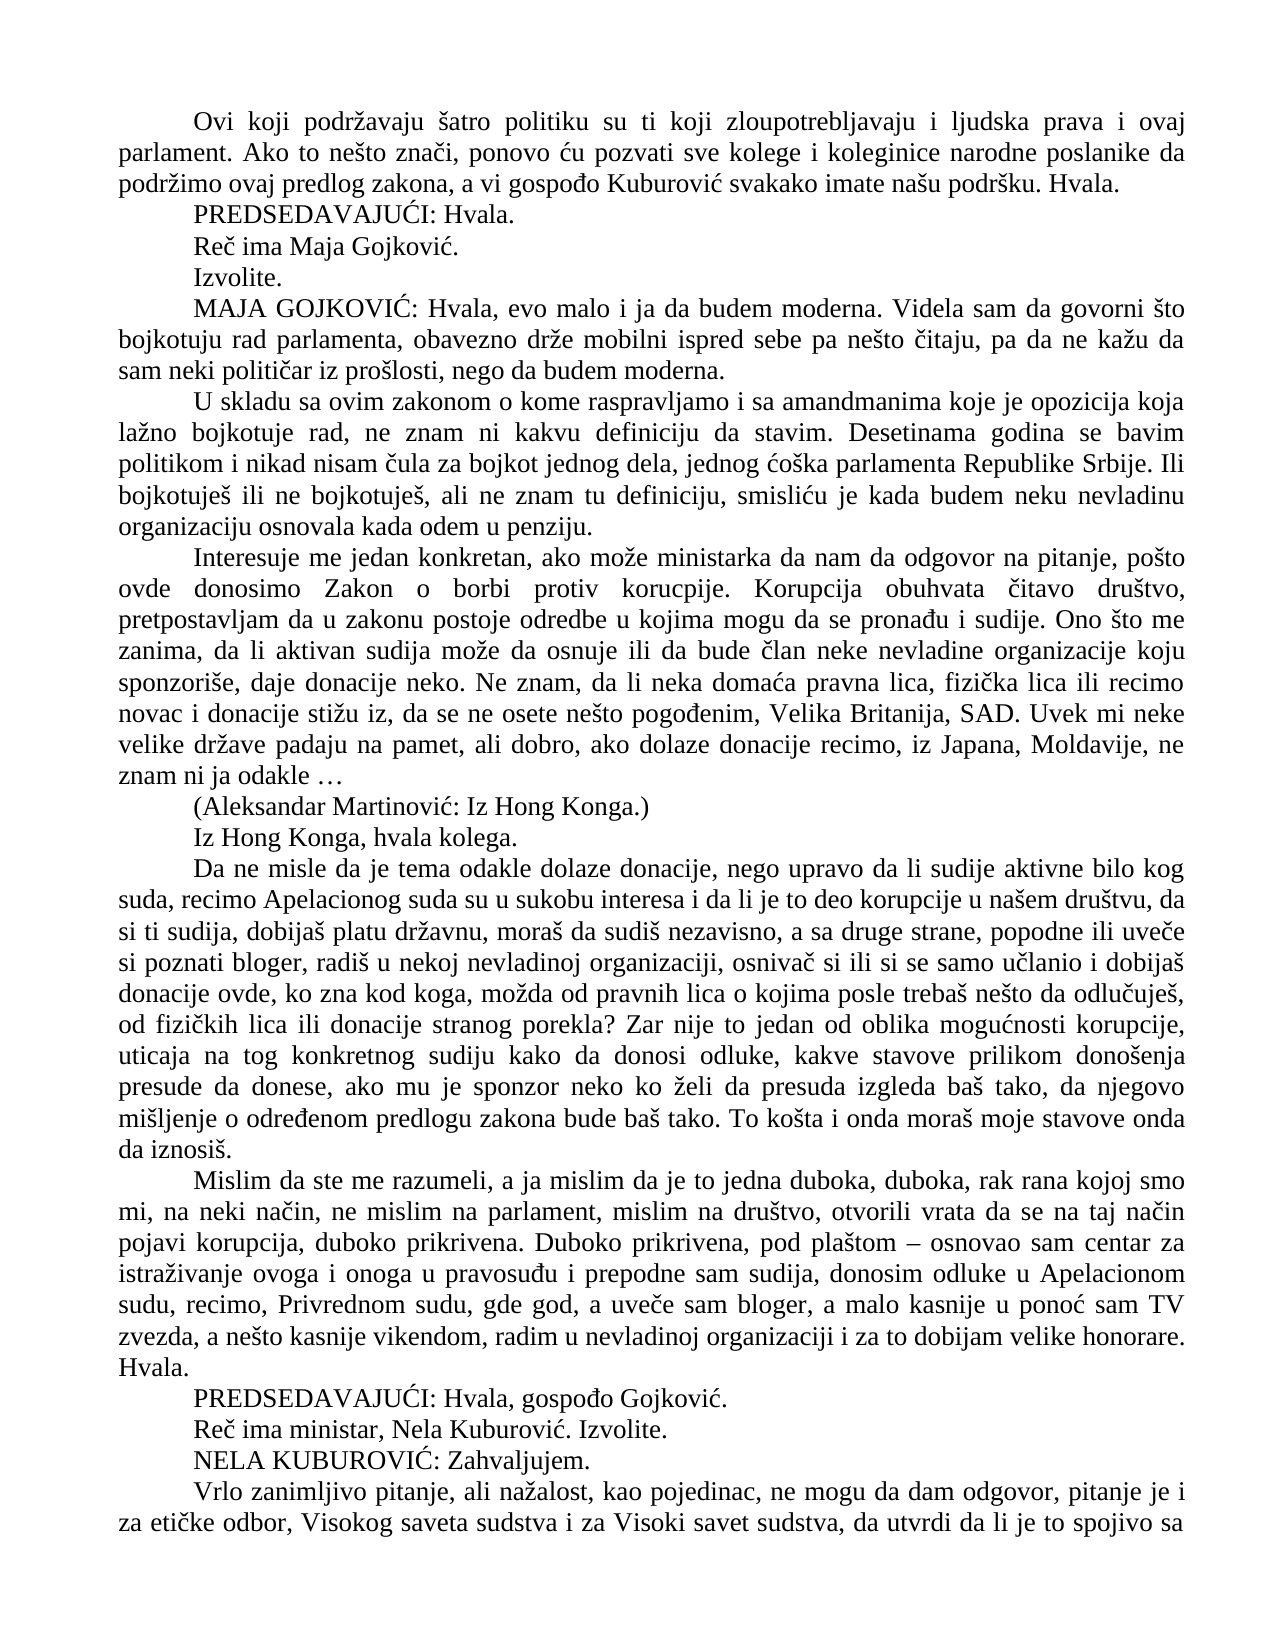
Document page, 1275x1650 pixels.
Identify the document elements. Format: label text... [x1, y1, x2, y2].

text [118, 1475, 1186, 1538]
text NELA KUBUROVIĆ: Zahvaljujem. [118, 1444, 1186, 1475]
text Reč ima Maja Gojković. [118, 229, 1186, 261]
text Izvolite. [118, 261, 1186, 292]
text Ovi koji podržavaju šatro politiku su ti koji zloupotrebljavaju i ljudska prava i ovaj parlament. Ako to nešto znači, ponovo ću pozvati sve kolege i koleginice narodne poslanike da podržimo ovaj predlog zakona, a vi gospođo Kuburović svakako imate našu podršku. Hvala. [118, 105, 1186, 198]
text (Aleksandar Martinović: Iz Hong Konga.) [118, 790, 1186, 821]
text Mislim da ste me razumeli, a ja mislim da je to jedna duboka, duboka, rak rana kojoj smo mi, na neki način, ne mislim na parlament, mislim na društvo, otvorili vrata da se na taj način pojavi korupcija, duboko prikrivena. Duboko prikrivena, pod plaštom – osnovao sam centar za istraživanje ovoga i onoga u pravosuđu i prepodne sam sudija, donosim odluke u Apelacionom sudu, recimo, Privrednom sudu, gde god, a uveče sam bloger, a malo kasnije u ponoć sam TV zvezda, a nešto kasnije vikendom, radim u nevladinoj organizaciji i za to dobijam velike honorare. Hvala. [118, 1164, 1186, 1382]
text Reč ima ministar, Nela Kuburović. Izvolite. [118, 1413, 1186, 1444]
text MAJA GOJKOVIĆ: Hvala, evo malo i ja da budem moderna. Videla sam da govorni što bojkotuju rad parlamenta, obavezno drže mobilni ispred sebe pa nešto čitaju, pa da ne kažu da sam neki političar iz prošlosti, nego da budem moderna. [118, 292, 1186, 385]
text PREDSEDAVAJUĆI: Hvala, gospođo Gojković. [118, 1382, 1186, 1413]
text Interesuje me jedan konkretan, ako može ministarka da nam da odgovor na pitanje, pošto ovde donosimo Zakon o borbi protiv korucpije. Korupcija obuhvata čitavo društvo, pretpostavljam da u zakonu postoje odredbe u kojima mogu da se pronađu i sudije. Ono što me zanima, da li aktivan sudija može da osnuje ili da bude član neke nevladine organizacije koju sponzoriše, daje donacije neko. Ne znam, da li neka domaća pravna lica, fizička lica ili recimo novac i donacije stižu iz, da se ne osete nešto pogođenim, Velika Britanija, SAD. Uvek mi neke velike države padaju na pamet, ali dobro, ako dolaze donacije recimo, iz Japana, Moldavije, ne znam ni ja odakle … [118, 541, 1186, 790]
text Iz Hong Konga, hvala kolega. [118, 821, 1186, 852]
text Da ne misle da je tema odakle dolaze donacije, nego upravo da li sudije aktivne bilo kog suda, recimo Apelacionog suda su u sukobu interesa i da li je to deo korupcije u našem društvu, da si ti sudija, dobijaš platu državnu, moraš da sudiš nezavisno, a sa druge strane, popodne ili uveče si poznati bloger, radiš u nekoj nevladinoj organizaciji, osnivač si ili si se samo učlanio i dobijaš donacije ovde, ko zna kod koga, možda od pravnih lica o kojima posle trebaš nešto da odlučuješ, od fizičkih lica ili donacije stranog porekla? Zar nije to jedan od oblika mogućnosti korupcije, uticaja na tog konkretnog sudiju kako da donosi odluke, kakve stavove prilikom donošenja presude da donese, ako mu je sponzor neko ko želi da presuda izgleda baš tako, da njegovo mišljenje o određenom predlogu zakona bude baš tako. To košta i onda moraš moje stavove onda da iznosiš. [118, 852, 1186, 1164]
text PREDSEDAVAJUĆI: Hvala. [118, 198, 1186, 229]
text U skladu sa ovim zakonom o kome raspravljamo i sa amandmanima koje je opozicija koja lažno bojkotuje rad, ne znam ni kakvu definiciju da stavim. Desetinama godina se bavim politikom i nikad nisam čula za bojkot jednog dela, jednog ćoška parlamenta Republike Srbije. Ili bojkotuješ ili ne bojkotuješ, ali ne znam tu definiciju, smisliću je kada budem neku nevladinu organizaciju osnovala kada odem u penziju. [118, 385, 1186, 541]
